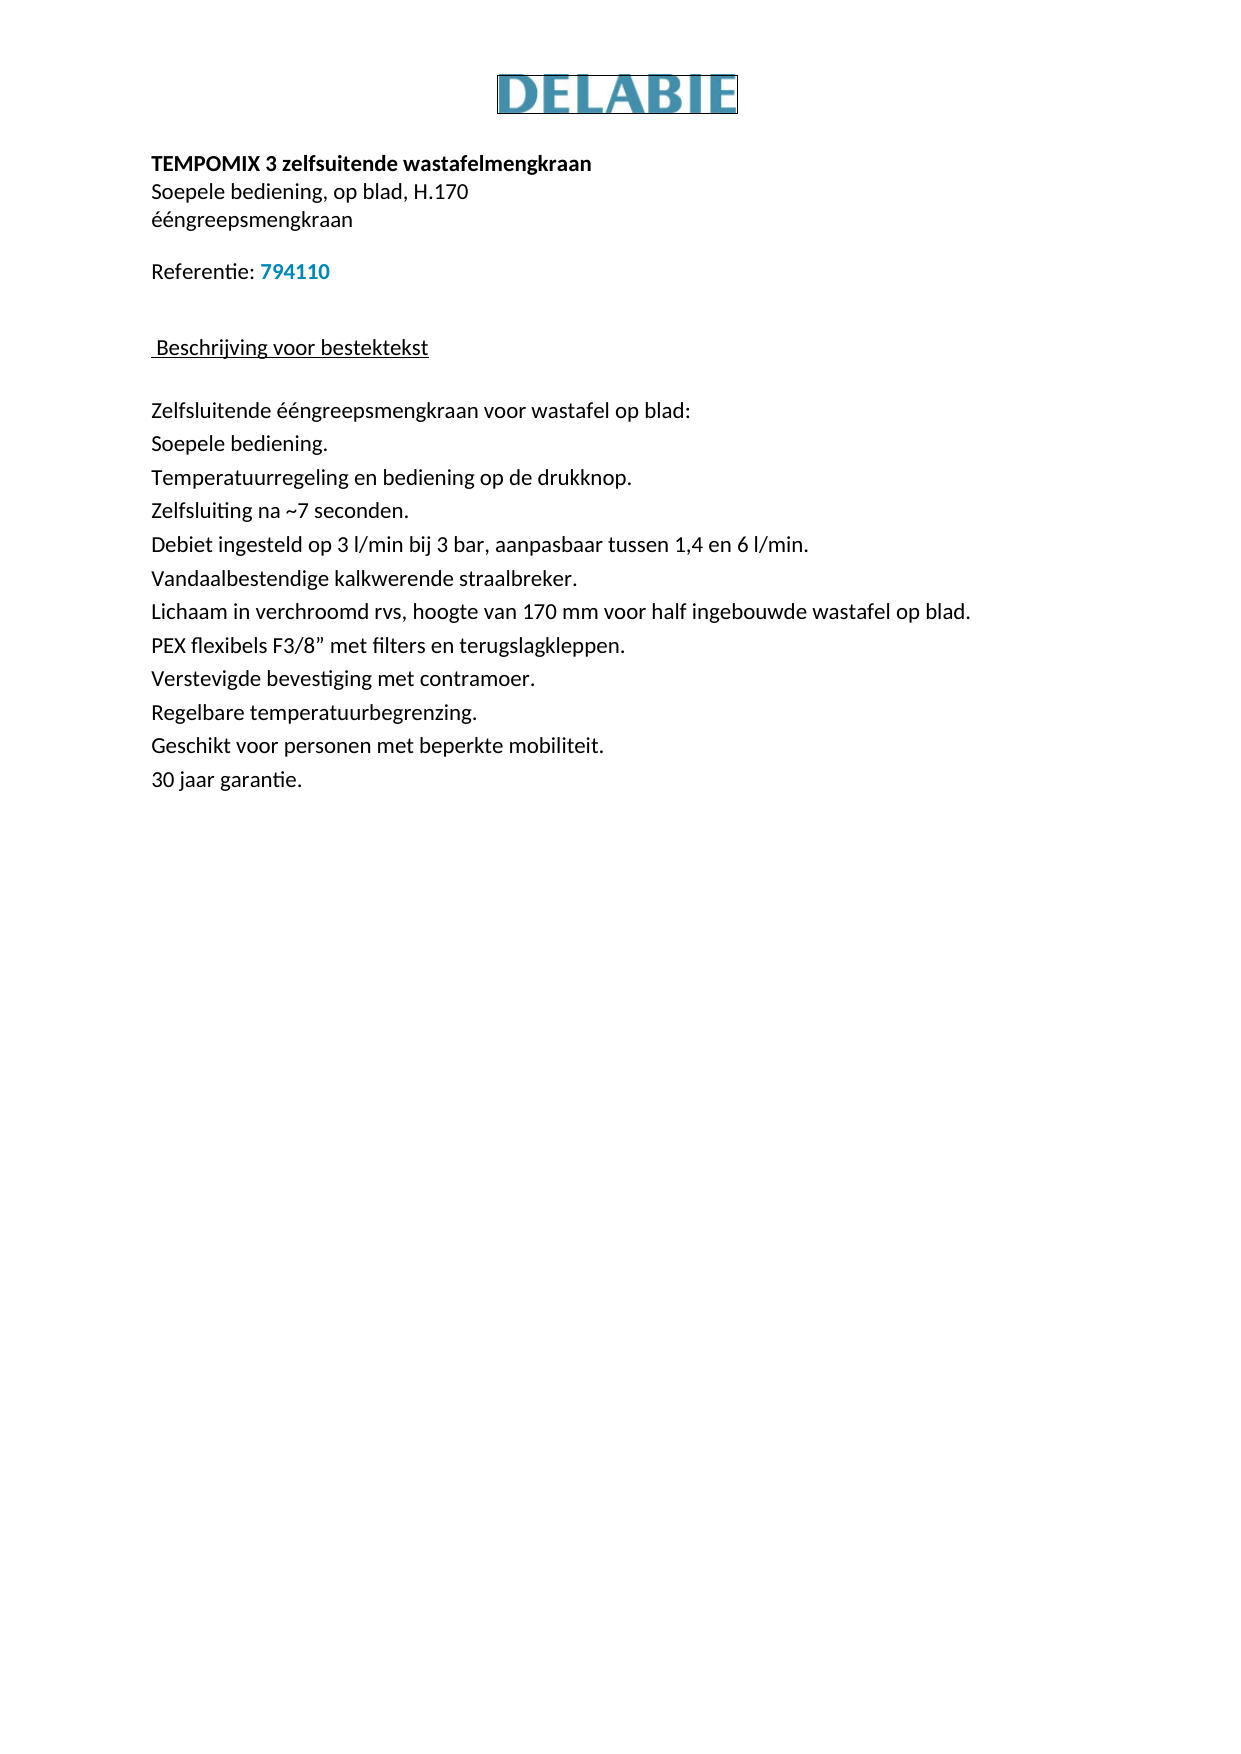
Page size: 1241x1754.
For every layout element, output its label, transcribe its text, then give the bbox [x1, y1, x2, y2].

text ééngreepsmengkraan [151, 205, 1084, 233]
text Soepele bediening, op blad, H.170 [151, 177, 1084, 205]
text Vandaalbestendige kalkwerende straalbreker. [151, 564, 1084, 592]
text Verstevigde bevestiging met contramoer. [151, 664, 1084, 692]
text Beschrijving voor bestektekst [151, 333, 1084, 361]
text Temperatuurregeling en bediening op de drukknop. [151, 463, 1084, 491]
picture [498, 76, 737, 113]
text TEMPOMIX 3 zelfsuitende wastafelmengkraan [151, 149, 1084, 177]
text Soepele bediening. [151, 429, 1084, 458]
text Zelfsluiting na ~7 seconden. [151, 497, 1084, 525]
text Regelbare temperatuurbegrenzing. [151, 698, 1084, 726]
text PEX flexibels F3/8” met filters en terugslagkleppen. [151, 631, 1084, 659]
text Lichaam in verchroomd rvs, hoogte van 170 mm voor half ingebouwde wastafel op blad. [151, 597, 1084, 625]
text Geschikt voor personen met beperkte mobiliteit. [151, 731, 1084, 759]
text Debiet ingesteld op 3 l/min bij 3 bar, aanpasbaar tussen 1,4 en 6 l/min. [151, 530, 1084, 558]
text Referentie: 794110 [151, 257, 1084, 285]
text 30 jaar garantie. [151, 765, 1084, 793]
text Zelfsluitende ééngreepsmengkraan voor wastafel op blad: [151, 396, 1084, 424]
